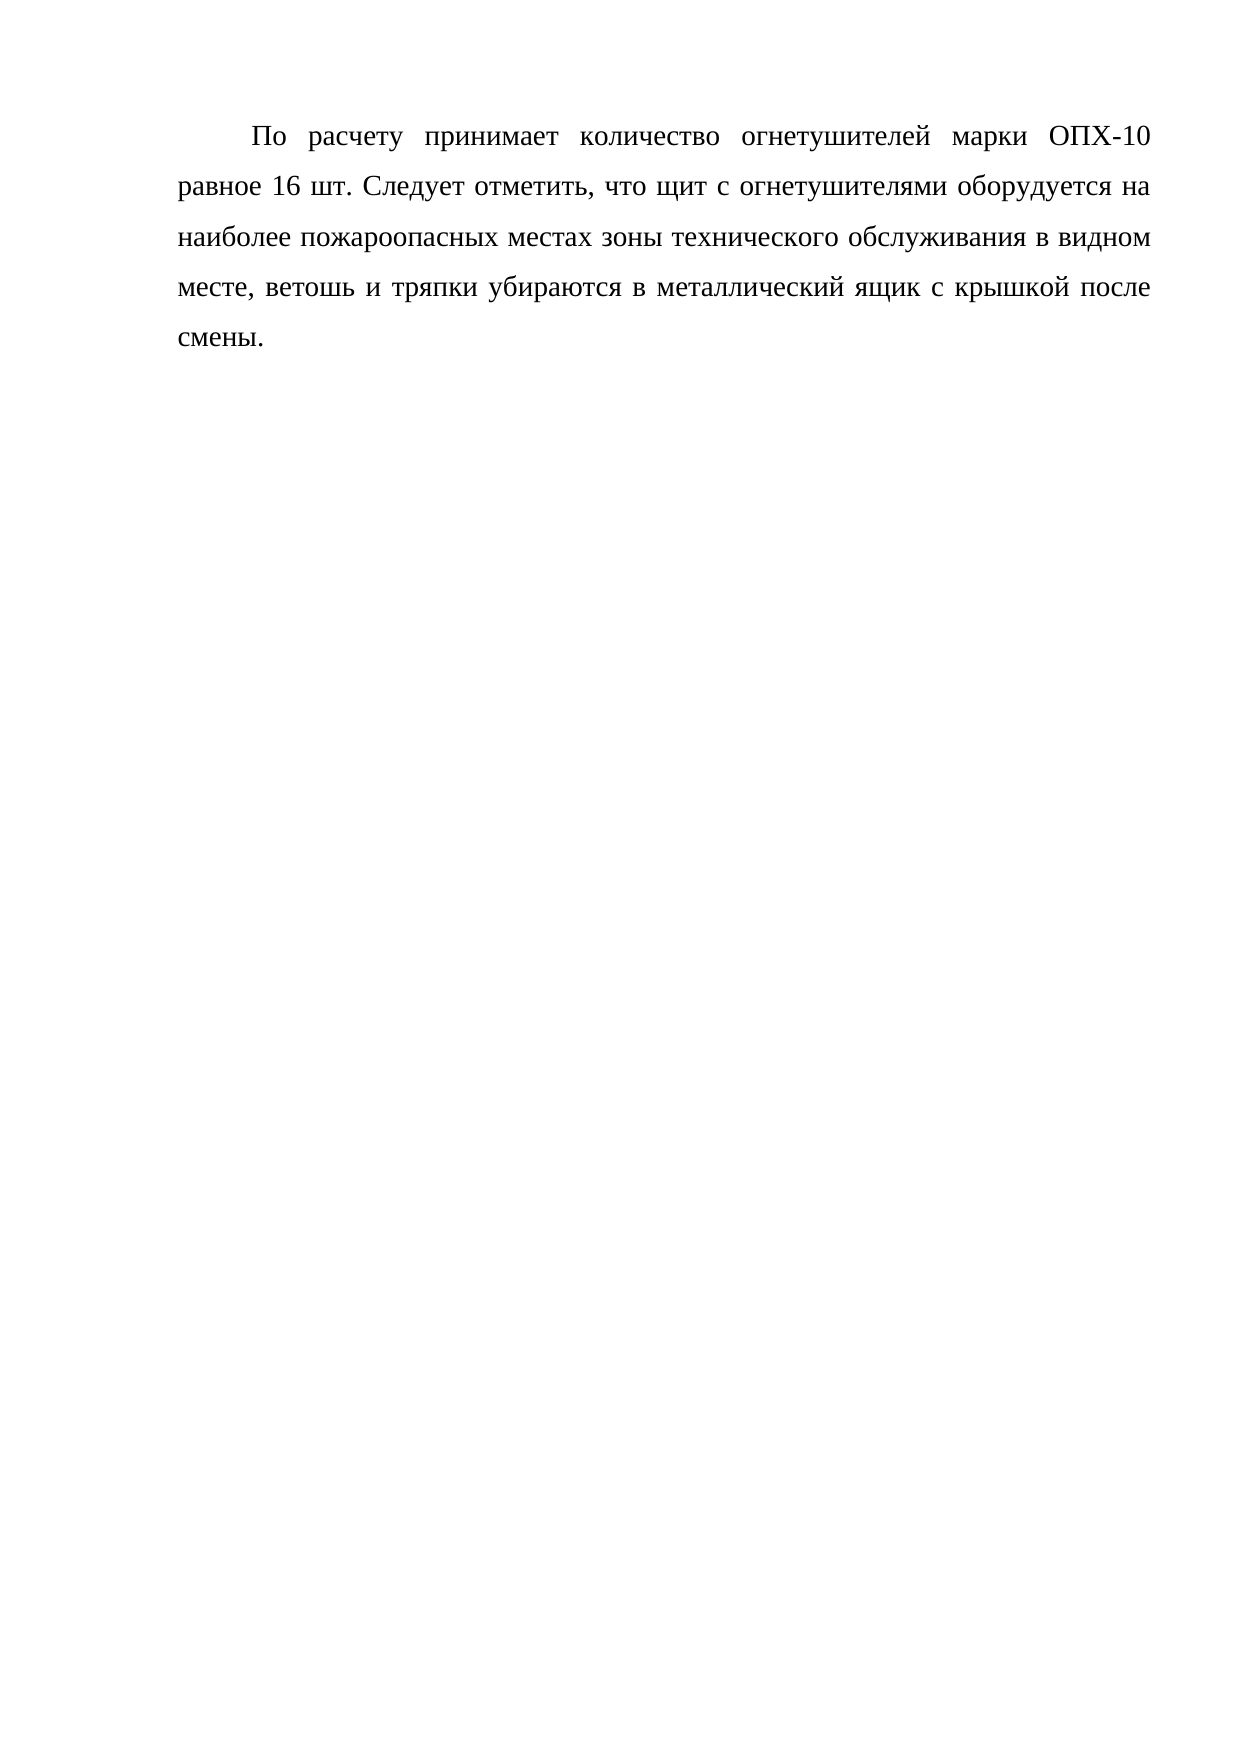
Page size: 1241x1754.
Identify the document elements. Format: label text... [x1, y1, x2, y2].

text По расчету принимает количество огнетушителей марки ОПХ-10 равное 16 шт. Следует отметить, что щит с огнетушителями оборудуется на наиболее пожароопасных местах зоны технического обслуживания в видном месте, ветошь и тряпки убираются в металлический ящик с крышкой после смены. [177, 118, 1152, 353]
